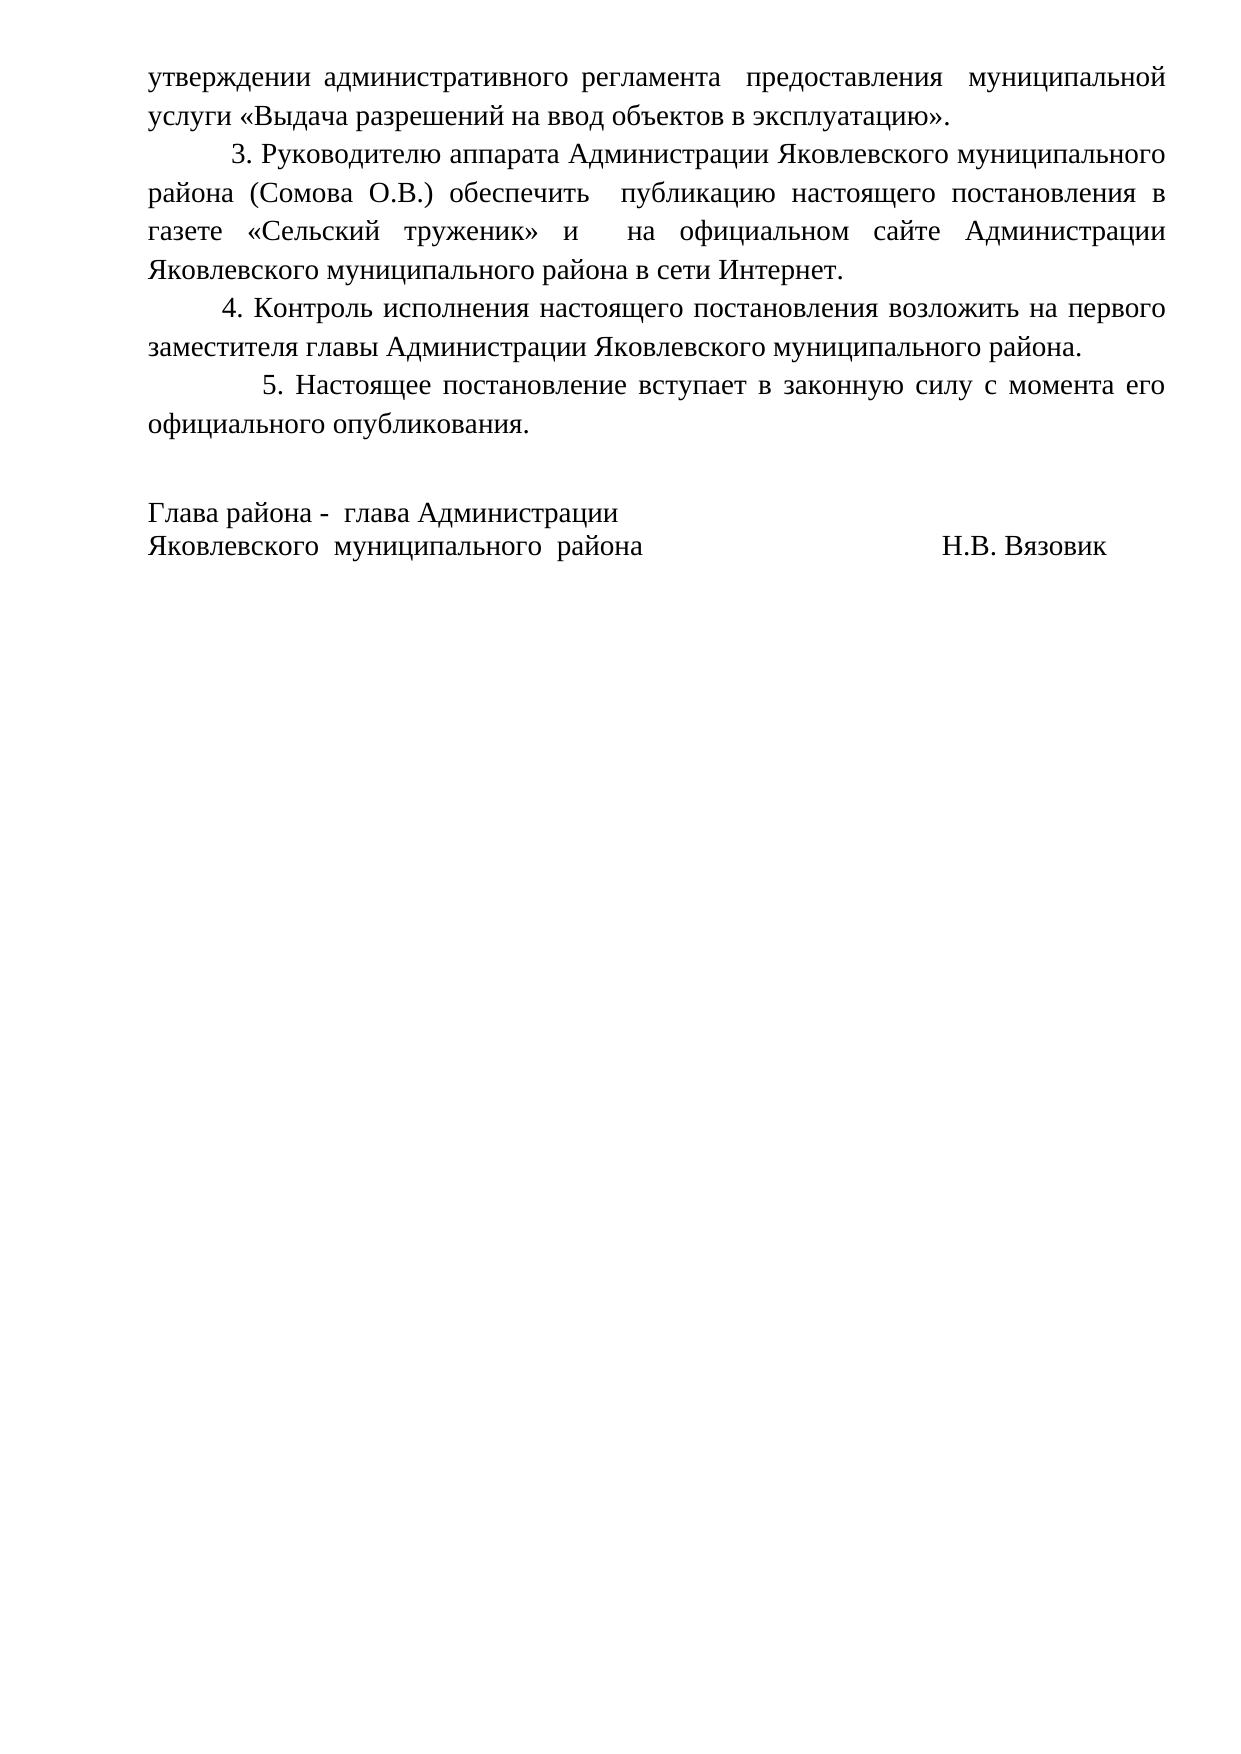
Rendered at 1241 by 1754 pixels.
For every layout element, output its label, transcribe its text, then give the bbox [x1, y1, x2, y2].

text 5. Настоящее постановление вступает в законную силу с момента его официального опубликования. [148, 367, 1167, 439]
text Глава района - глава Администрации [148, 495, 1167, 528]
text Яковлевского муниципального района Н.В. Вязовик [148, 528, 1167, 562]
text 4. Контроль исполнения настоящего постановления возложить на первого заместителя главы Администрации Яковлевского муниципального района. [148, 290, 1167, 362]
text 3. Руководителю аппарата Администрации Яковлевского муниципального района (Сомова О.В.) обеспечить публикацию настоящего постановления в газете «Сельский труженик» и на официальном сайте Администрации Яковлевского муниципального района в сети Интернет. [148, 136, 1167, 285]
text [148, 59, 1167, 131]
